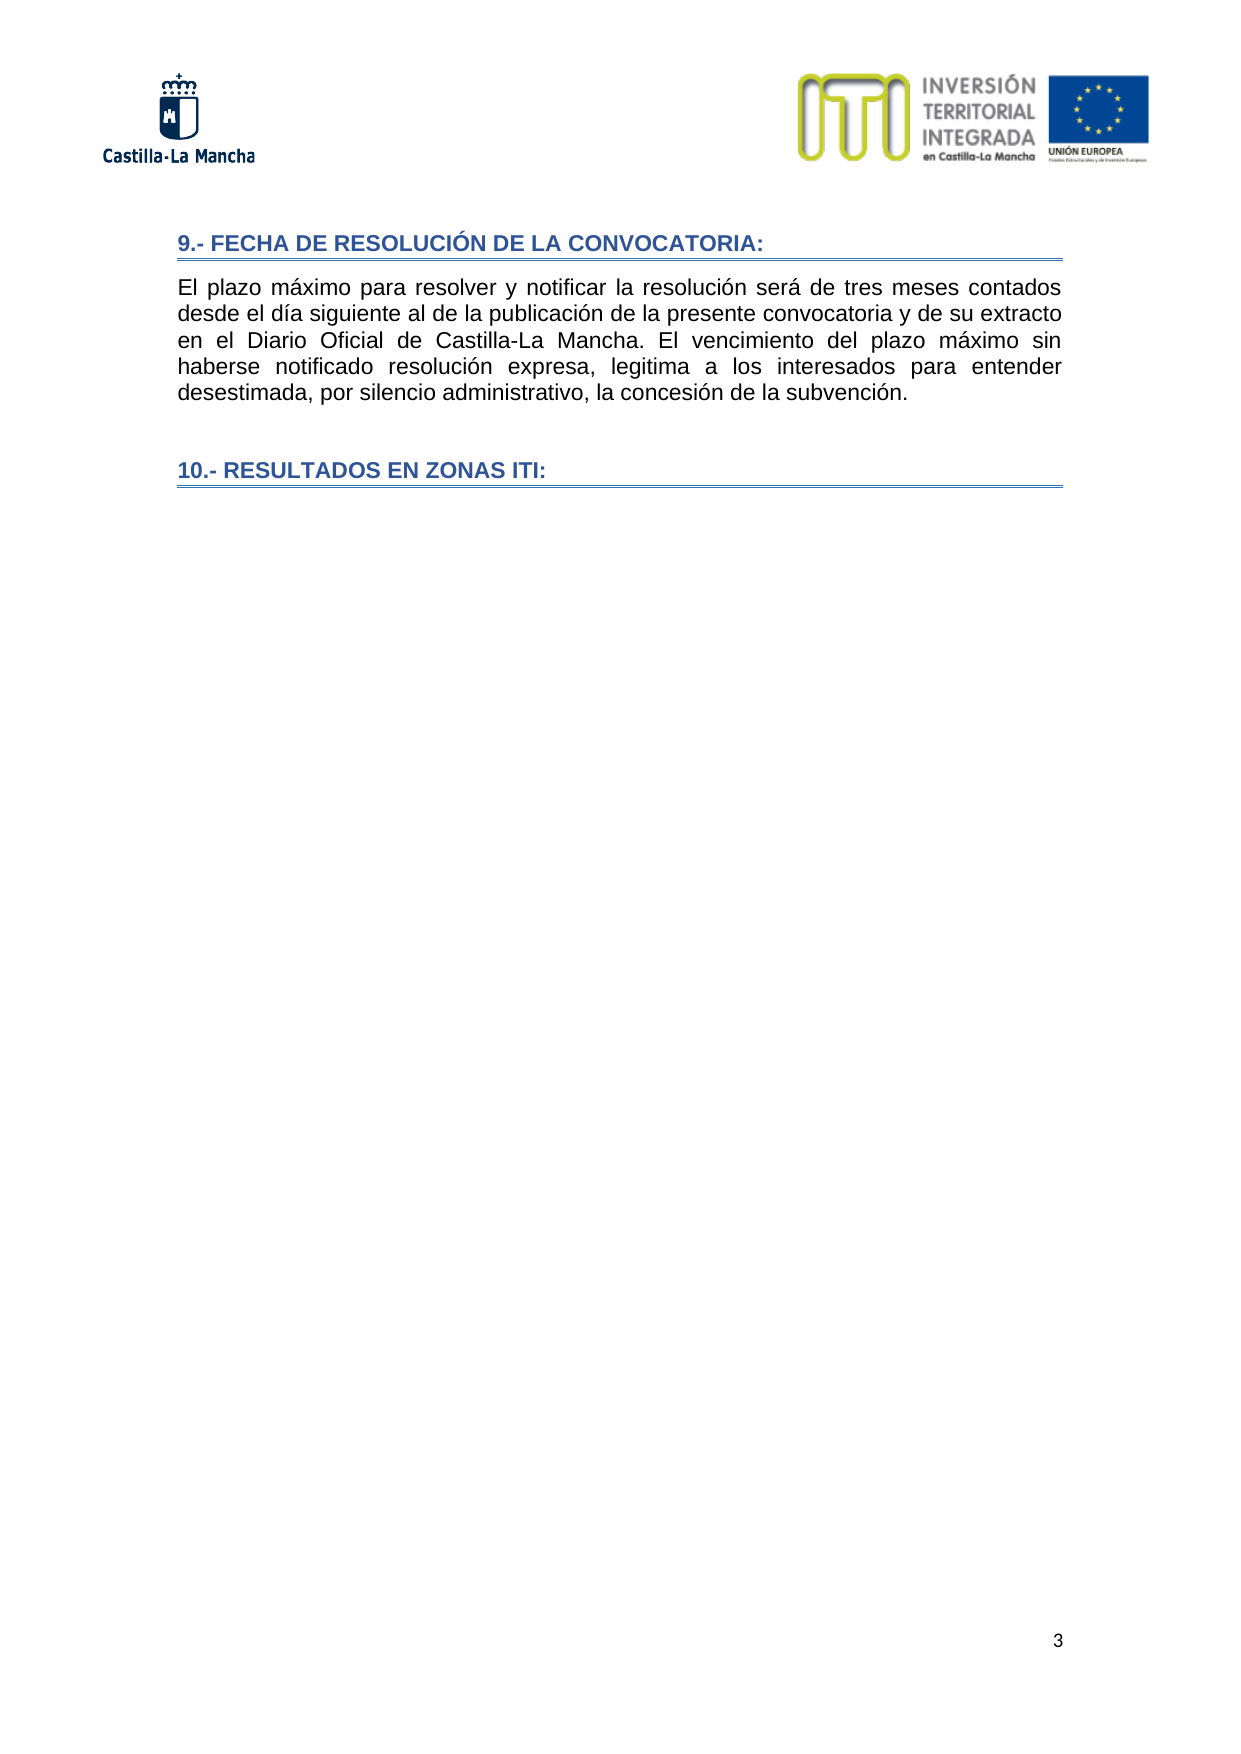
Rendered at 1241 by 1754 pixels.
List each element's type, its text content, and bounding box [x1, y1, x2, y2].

picture [797, 73, 1149, 163]
picture [103, 73, 255, 163]
text El plazo máximo para resolver y notificar la resolución será de tres meses contados desde el día siguiente al de la publicación de la presente convocatoria y de su extracto en el Diario Oficial de Castilla-La Mancha. El vencimiento del plazo máximo sin haberse notificado resolución expresa, legitima a los interesados para entender desestimada, por silencio administrativo, la concesión de la subvención. [177, 274, 1063, 406]
text 10.- RESULTADOS EN ZONAS ITI: [177, 457, 1063, 485]
text 9.- FECHA DE RESOLUCIÓN DE LA CONVOCATORIA: [177, 230, 1063, 258]
